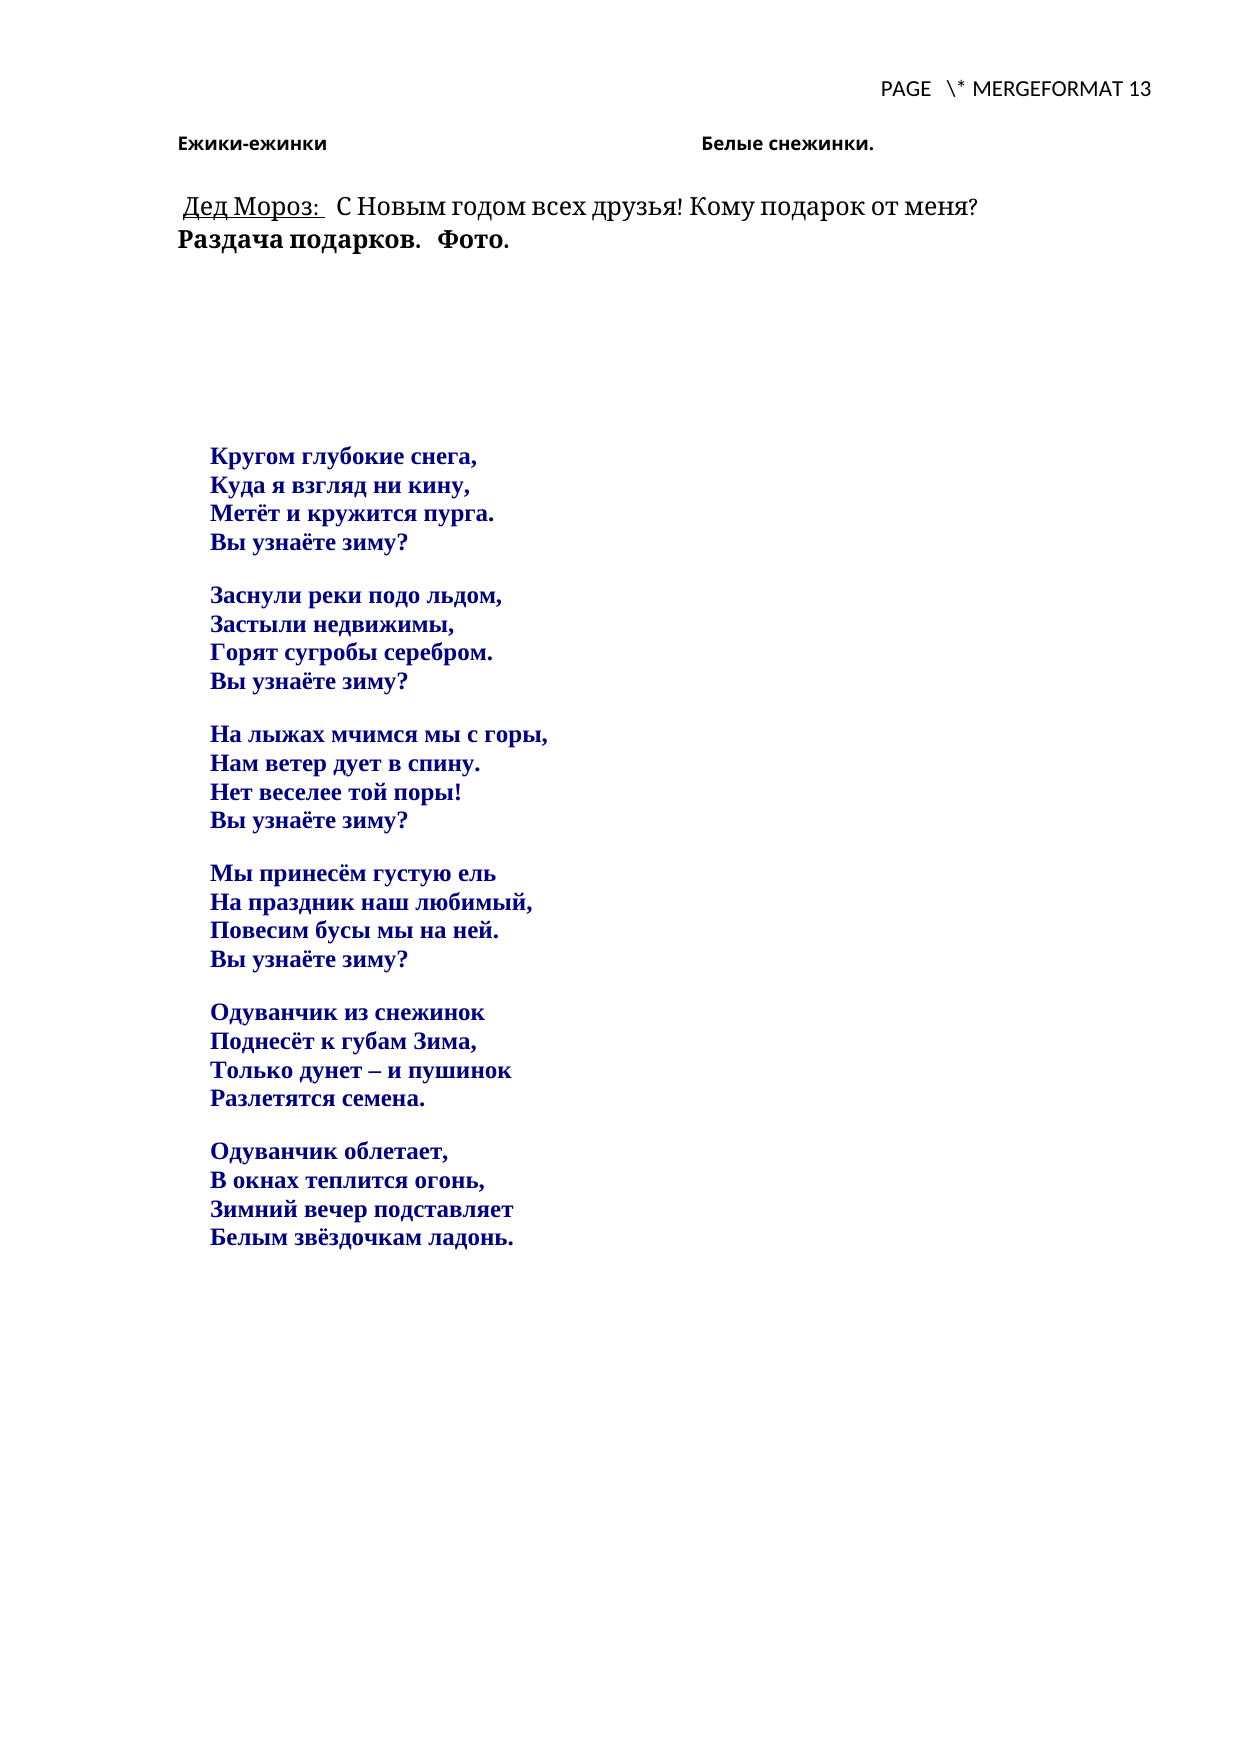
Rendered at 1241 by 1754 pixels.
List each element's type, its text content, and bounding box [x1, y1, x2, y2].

text Кругом глубокие снега, [210, 441, 1135, 470]
text Поднесёт к губам Зима, [210, 1026, 1135, 1055]
text На праздник наш любимый, [210, 887, 1135, 916]
text Нет веселее той поры! [210, 777, 1135, 805]
text Метёт и кружится пурга. [210, 498, 1135, 527]
text Повесим бусы мы на ней. [210, 916, 1135, 944]
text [701, 130, 1152, 155]
text Дед Мороз: С Новым годом всех друзья! Кому подарок от меня? Раздача подарков. Фото. [177, 192, 1152, 254]
text Вы узнаёте зиму? [210, 666, 1135, 695]
text Вы узнаёте зиму? [210, 944, 1135, 973]
text Вы узнаёте зиму? [210, 527, 1135, 556]
text Заснули реки подо льдом, [210, 580, 1135, 609]
text Застыли недвижимы, [210, 609, 1135, 637]
text Вы узнаёте зиму? [210, 805, 1135, 834]
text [177, 130, 627, 155]
text Нам ветер дует в спину. [210, 748, 1135, 777]
text Зимний вечер подставляет [210, 1194, 1135, 1222]
text Одуванчик облетает, [210, 1136, 1135, 1165]
text Разлетятся семена. [210, 1083, 1135, 1112]
text Мы принесём густую ель [210, 858, 1135, 887]
text На лыжах мчимся мы с горы, [210, 719, 1135, 748]
text Белым звёздочкам ладонь. [210, 1222, 1135, 1251]
text Горят сугробы серебром. [210, 637, 1135, 666]
text Только дунет – и пушинок [210, 1055, 1135, 1083]
text Куда я взгляд ни кину, [210, 470, 1135, 498]
text Одуванчик из снежинок [210, 997, 1135, 1026]
text В окнах теплится огонь, [210, 1165, 1135, 1194]
